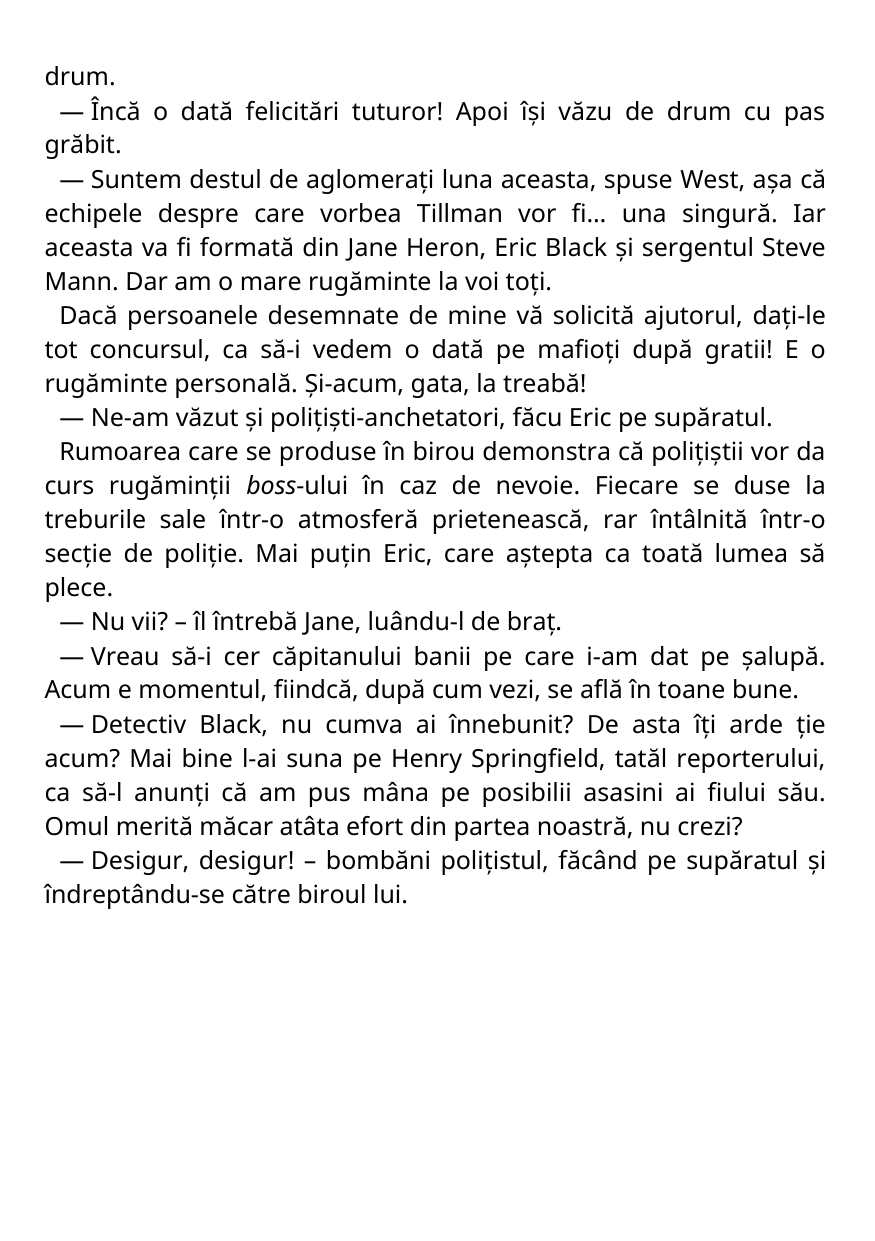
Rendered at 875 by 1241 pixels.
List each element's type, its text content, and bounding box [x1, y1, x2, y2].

text Rumoarea care se produse în birou demonstra că poliţiştii vor da curs rugăminţii boss-ului în caz de nevoie. Fiecare se duse la treburile sale într-o atmosferă prietenească, rar întâlnită într-o secţie de poliţie. Mai puţin Eric, care aştepta ca toată lumea să plece. [44, 434, 827, 604]
text — Suntem destul de aglomeraţi luna aceasta, spuse West, aşa că echipele despre care vorbea Tillman vor fi… una singură. Iar aceasta va fi formată din Jane Heron, Eric Black şi sergentul Steve Mann. Dar am o mare rugăminte la voi toţi. [44, 161, 827, 297]
text — Vreau să-i cer căpitanului banii pe care i-am dat pe şalupă. Acum e momentul, fiindcă, după cum vezi, se află în toane bune. [44, 638, 827, 706]
text — Încă o dată felicitări tuturor! Apoi îşi văzu de drum cu pas grăbit. [44, 93, 827, 161]
text — Desigur, desigur! – bombăni poliţistul, făcând pe supăratul şi îndreptându-se către biroul lui. [44, 842, 827, 911]
text — Detectiv Black, nu cumva ai înnebunit? De asta îţi arde ţie acum? Mai bine l-ai suna pe Henry Springfield, tatăl reporterului, ca să-l anunţi că am pus mâna pe posibilii asasini ai fiului său. Omul merită măcar atâta efort din partea noastră, nu crezi? [44, 706, 827, 842]
text — Ne-am văzut şi poliţişti-anchetatori, făcu Eric pe supăratul. [44, 400, 827, 434]
text — Nu vii? – îl întrebă Jane, luându-l de braţ. [44, 604, 827, 638]
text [44, 59, 827, 93]
text Dacă persoanele desemnate de mine vă solicită ajutorul, daţi-le tot concursul, ca să-i vedem o dată pe mafioţi după gratii! E o rugăminte personală. Şi-acum, gata, la treabă! [44, 297, 827, 400]
